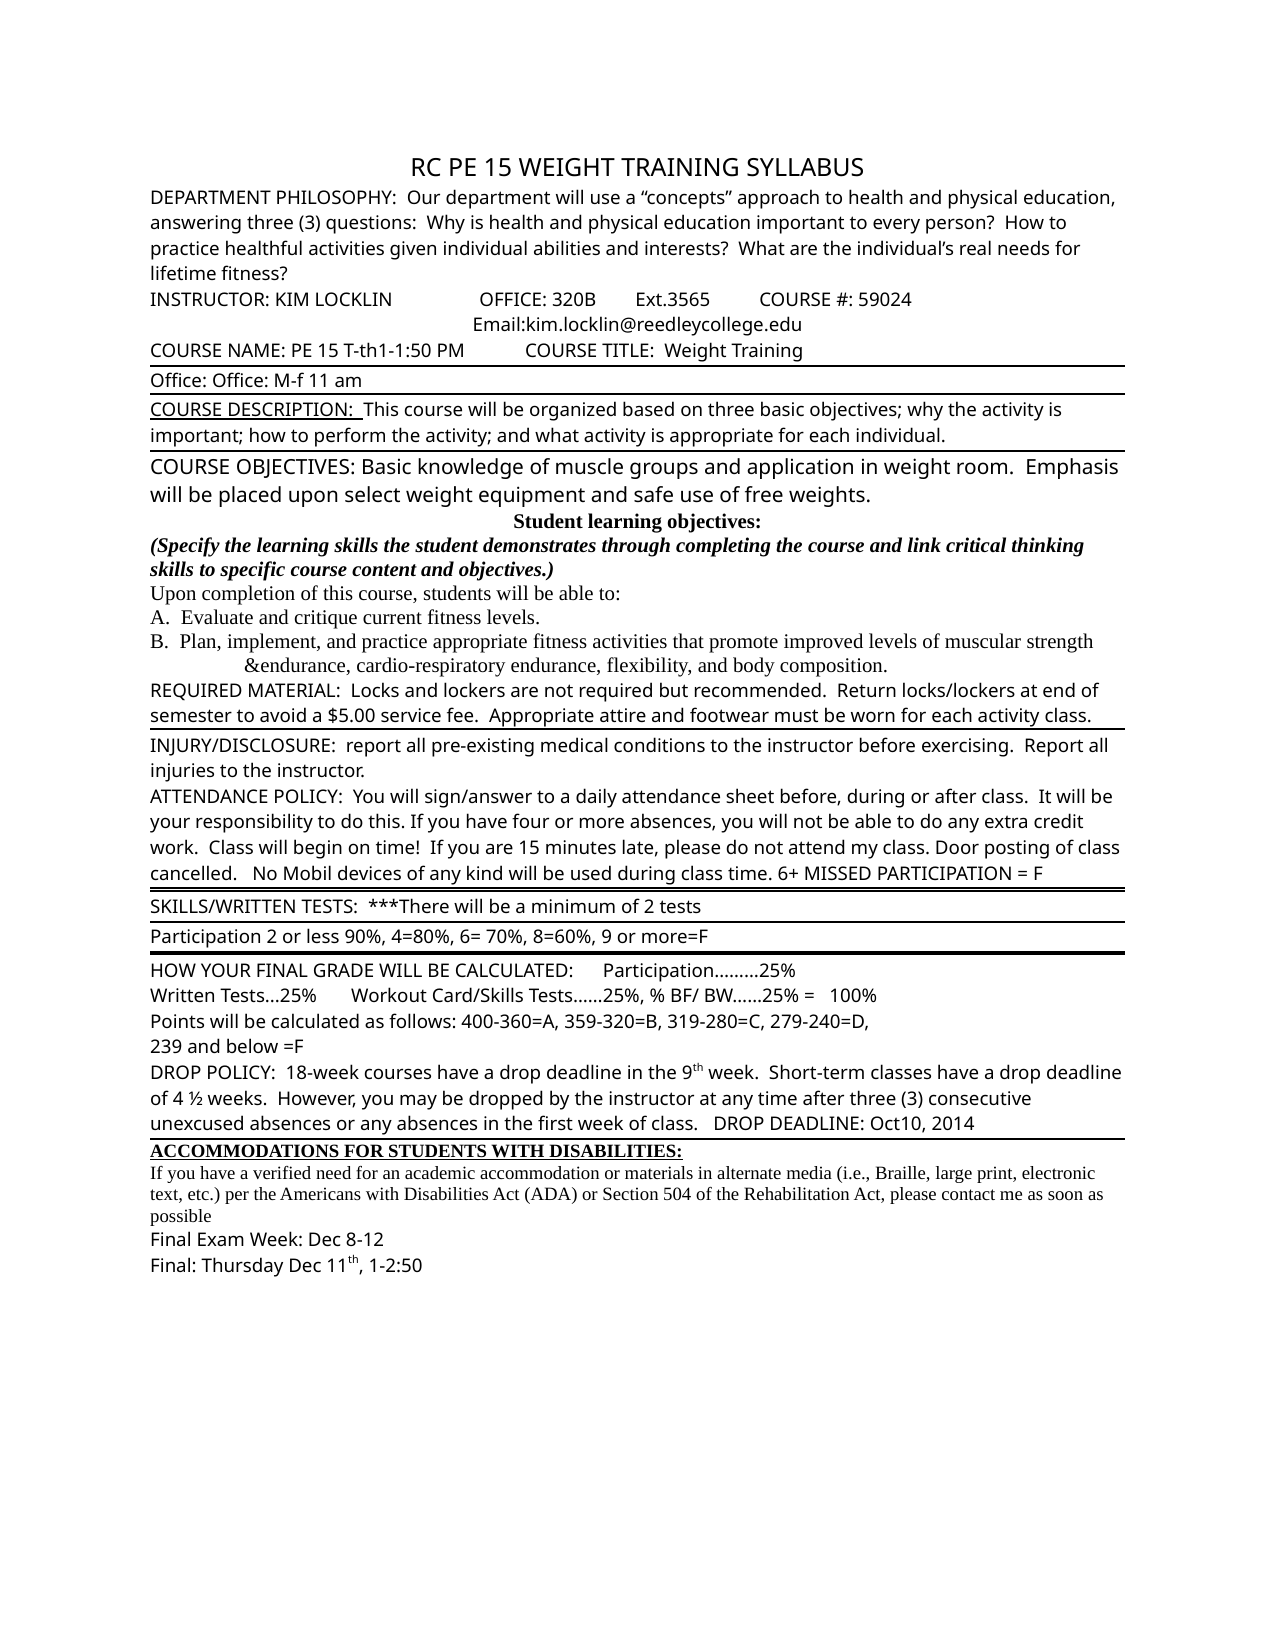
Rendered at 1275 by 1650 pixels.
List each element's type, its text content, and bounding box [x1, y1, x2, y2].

text Final: Thursday Dec 11th, 1-2:50 [150, 1252, 1125, 1277]
text RC PE 15 WEIGHT TRAINING SYLLABUS [150, 150, 1125, 184]
text DROP POLICY: 18-week courses have a drop deadline in the 9th week. Short-term classes have a drop deadline of 4 ½ weeks. However, you may be dropped by the instructor at any time after three (3) consecutive unexcused absences or any absences in the first week of class. DROP DEADLINE: Oct10, 2014 [150, 1055, 1125, 1138]
text ACCOMMODATIONS FOR STUDENTS WITH DISABILITIES: [150, 1140, 1125, 1162]
text COURSE NAME: PE 15 T-th1-1:50 PM COURSE TITLE: Weight Training [150, 337, 1125, 365]
text Student learning objectives: [150, 509, 1125, 533]
text REQUIRED MATERIAL: Locks and lockers are not required but recommended. Return locks/lockers at end of semester to avoid a $5.00 service fee. Appropriate attire and footwear must be worn for each activity class. [150, 677, 1125, 728]
text INSTRUCTOR: KIM LOCKLIN OFFICE: 320B Ext.3565 COURSE #: 59024 [150, 286, 1125, 312]
text COURSE OBJECTIVES: Basic knowledge of muscle groups and application in weight room. Emphasis will be placed upon select weight equipment and safe use of free weights. [150, 452, 1125, 509]
text SKILLS/WRITTEN TESTS: ***There will be a minimum of 2 tests [150, 892, 1125, 921]
text If you have a verified need for an academic accommodation or materials in alternate media (i.e., Braille, large print, electronic text, etc.) per the Americans with Disabilities Act (ADA) or Section 504 of the Rehabilitation Act, please contact me as soon as possible [150, 1162, 1125, 1226]
text INJURY/DISCLOSURE: report all pre-existing medical conditions to the instructor before exercising. Report all injuries to the instructor. [150, 730, 1125, 783]
text A. Evaluate and critique current fitness levels. [150, 605, 1125, 629]
text Points will be calculated as follows: 400-360=A, 359-320=B, 319-280=C, 279-240=D, [150, 1008, 1125, 1034]
text COURSE DESCRIPTION: This course will be organized based on three basic objectives; why the activity is important; how to perform the activity; and what activity is appropriate for each individual. [150, 395, 1125, 450]
text Final Exam Week: Dec 8-12 [150, 1226, 1125, 1252]
text B. Plan, implement, and practice appropriate fitness activities that promote improved levels of muscular strength &endurance, cardio-respiratory endurance, flexibility, and body composition. [150, 629, 1125, 677]
text HOW YOUR FINAL GRADE WILL BE CALCULATED: Participation………25% Written Tests...25% Workout Card/Skills Tests……25%, % BF/ BW……25% = 100% [150, 955, 1125, 1008]
text Participation 2 or less 90%, 4=80%, 6= 70%, 8=60%, 9 or more=F [150, 923, 1125, 951]
text ATTENDANCE POLICY: You will sign/answer to a daily attendance sheet before, during or after class. It will be your responsibility to do this. If you have four or more absences, you will not be able to do any extra credit work. Class will begin on time! If you are 15 minutes late, please do not attend my class. Door posting of class cancelled. No Mobil devices of any kind will be used during class time. 6+ MISSED PARTICIPATION = F [150, 783, 1125, 887]
text Upon completion of this course, students will be able to: [150, 581, 1125, 605]
text DEPARTMENT PHILOSOPHY: Our department will use a “concepts” approach to health and physical education, answering three (3) questions: Why is health and physical education important to every person? How to practice healthful activities given individual abilities and interests? What are the individual’s real needs for lifetime fitness? [150, 184, 1125, 286]
text 239 and below =F [150, 1034, 1125, 1055]
text Email:kim.locklin@reedleycollege.edu [150, 312, 1125, 337]
text Office: Office: M-f 11 am [150, 367, 1125, 392]
text (Specify the learning skills the student demonstrates through completing the course and link critical thinking skills to specific course content and objectives.) [150, 533, 1125, 581]
